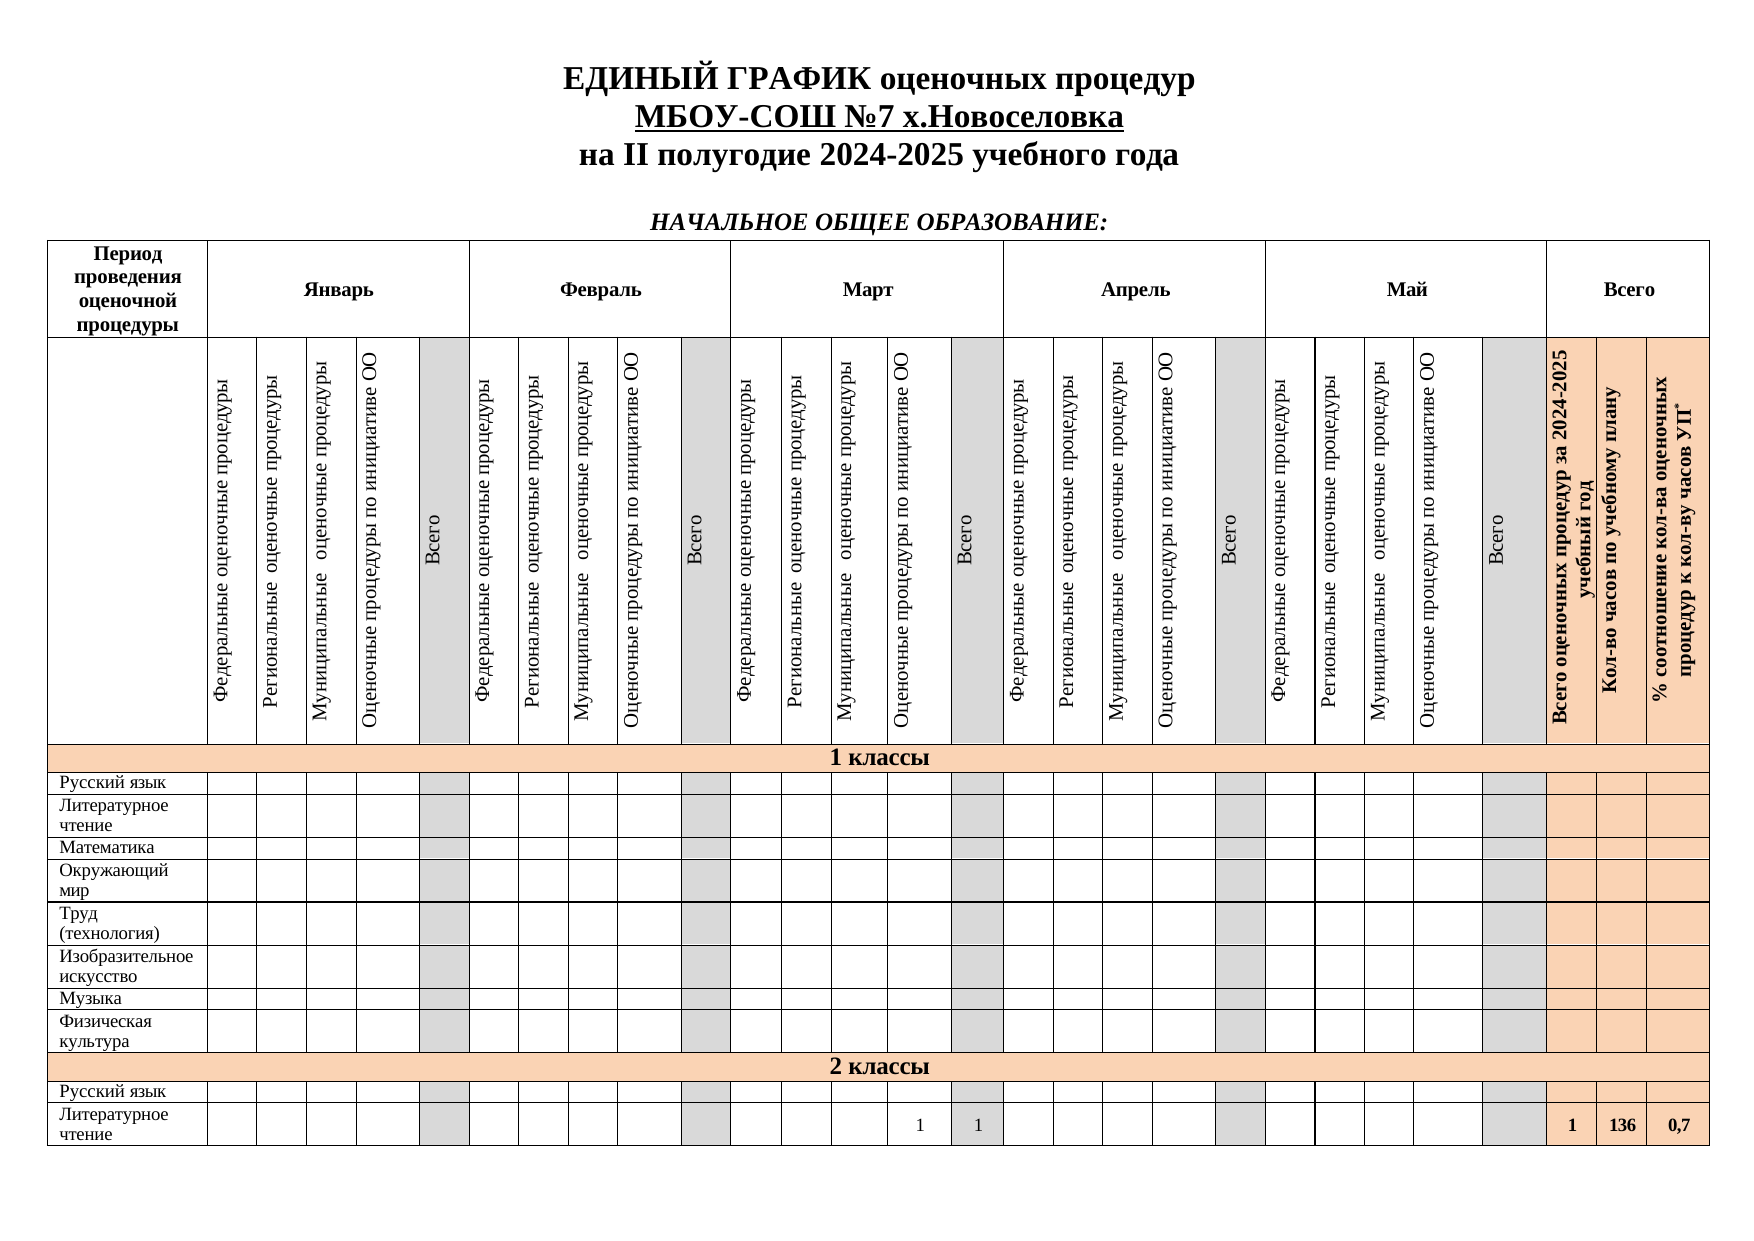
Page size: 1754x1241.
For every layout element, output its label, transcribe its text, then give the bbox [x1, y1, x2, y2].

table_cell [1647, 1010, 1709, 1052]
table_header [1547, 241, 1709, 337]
text ЕДИНЫЙ ГРАФИК оценочных процедур МБОУ-СОШ №7 х.Новоселовка [563, 58, 1196, 135]
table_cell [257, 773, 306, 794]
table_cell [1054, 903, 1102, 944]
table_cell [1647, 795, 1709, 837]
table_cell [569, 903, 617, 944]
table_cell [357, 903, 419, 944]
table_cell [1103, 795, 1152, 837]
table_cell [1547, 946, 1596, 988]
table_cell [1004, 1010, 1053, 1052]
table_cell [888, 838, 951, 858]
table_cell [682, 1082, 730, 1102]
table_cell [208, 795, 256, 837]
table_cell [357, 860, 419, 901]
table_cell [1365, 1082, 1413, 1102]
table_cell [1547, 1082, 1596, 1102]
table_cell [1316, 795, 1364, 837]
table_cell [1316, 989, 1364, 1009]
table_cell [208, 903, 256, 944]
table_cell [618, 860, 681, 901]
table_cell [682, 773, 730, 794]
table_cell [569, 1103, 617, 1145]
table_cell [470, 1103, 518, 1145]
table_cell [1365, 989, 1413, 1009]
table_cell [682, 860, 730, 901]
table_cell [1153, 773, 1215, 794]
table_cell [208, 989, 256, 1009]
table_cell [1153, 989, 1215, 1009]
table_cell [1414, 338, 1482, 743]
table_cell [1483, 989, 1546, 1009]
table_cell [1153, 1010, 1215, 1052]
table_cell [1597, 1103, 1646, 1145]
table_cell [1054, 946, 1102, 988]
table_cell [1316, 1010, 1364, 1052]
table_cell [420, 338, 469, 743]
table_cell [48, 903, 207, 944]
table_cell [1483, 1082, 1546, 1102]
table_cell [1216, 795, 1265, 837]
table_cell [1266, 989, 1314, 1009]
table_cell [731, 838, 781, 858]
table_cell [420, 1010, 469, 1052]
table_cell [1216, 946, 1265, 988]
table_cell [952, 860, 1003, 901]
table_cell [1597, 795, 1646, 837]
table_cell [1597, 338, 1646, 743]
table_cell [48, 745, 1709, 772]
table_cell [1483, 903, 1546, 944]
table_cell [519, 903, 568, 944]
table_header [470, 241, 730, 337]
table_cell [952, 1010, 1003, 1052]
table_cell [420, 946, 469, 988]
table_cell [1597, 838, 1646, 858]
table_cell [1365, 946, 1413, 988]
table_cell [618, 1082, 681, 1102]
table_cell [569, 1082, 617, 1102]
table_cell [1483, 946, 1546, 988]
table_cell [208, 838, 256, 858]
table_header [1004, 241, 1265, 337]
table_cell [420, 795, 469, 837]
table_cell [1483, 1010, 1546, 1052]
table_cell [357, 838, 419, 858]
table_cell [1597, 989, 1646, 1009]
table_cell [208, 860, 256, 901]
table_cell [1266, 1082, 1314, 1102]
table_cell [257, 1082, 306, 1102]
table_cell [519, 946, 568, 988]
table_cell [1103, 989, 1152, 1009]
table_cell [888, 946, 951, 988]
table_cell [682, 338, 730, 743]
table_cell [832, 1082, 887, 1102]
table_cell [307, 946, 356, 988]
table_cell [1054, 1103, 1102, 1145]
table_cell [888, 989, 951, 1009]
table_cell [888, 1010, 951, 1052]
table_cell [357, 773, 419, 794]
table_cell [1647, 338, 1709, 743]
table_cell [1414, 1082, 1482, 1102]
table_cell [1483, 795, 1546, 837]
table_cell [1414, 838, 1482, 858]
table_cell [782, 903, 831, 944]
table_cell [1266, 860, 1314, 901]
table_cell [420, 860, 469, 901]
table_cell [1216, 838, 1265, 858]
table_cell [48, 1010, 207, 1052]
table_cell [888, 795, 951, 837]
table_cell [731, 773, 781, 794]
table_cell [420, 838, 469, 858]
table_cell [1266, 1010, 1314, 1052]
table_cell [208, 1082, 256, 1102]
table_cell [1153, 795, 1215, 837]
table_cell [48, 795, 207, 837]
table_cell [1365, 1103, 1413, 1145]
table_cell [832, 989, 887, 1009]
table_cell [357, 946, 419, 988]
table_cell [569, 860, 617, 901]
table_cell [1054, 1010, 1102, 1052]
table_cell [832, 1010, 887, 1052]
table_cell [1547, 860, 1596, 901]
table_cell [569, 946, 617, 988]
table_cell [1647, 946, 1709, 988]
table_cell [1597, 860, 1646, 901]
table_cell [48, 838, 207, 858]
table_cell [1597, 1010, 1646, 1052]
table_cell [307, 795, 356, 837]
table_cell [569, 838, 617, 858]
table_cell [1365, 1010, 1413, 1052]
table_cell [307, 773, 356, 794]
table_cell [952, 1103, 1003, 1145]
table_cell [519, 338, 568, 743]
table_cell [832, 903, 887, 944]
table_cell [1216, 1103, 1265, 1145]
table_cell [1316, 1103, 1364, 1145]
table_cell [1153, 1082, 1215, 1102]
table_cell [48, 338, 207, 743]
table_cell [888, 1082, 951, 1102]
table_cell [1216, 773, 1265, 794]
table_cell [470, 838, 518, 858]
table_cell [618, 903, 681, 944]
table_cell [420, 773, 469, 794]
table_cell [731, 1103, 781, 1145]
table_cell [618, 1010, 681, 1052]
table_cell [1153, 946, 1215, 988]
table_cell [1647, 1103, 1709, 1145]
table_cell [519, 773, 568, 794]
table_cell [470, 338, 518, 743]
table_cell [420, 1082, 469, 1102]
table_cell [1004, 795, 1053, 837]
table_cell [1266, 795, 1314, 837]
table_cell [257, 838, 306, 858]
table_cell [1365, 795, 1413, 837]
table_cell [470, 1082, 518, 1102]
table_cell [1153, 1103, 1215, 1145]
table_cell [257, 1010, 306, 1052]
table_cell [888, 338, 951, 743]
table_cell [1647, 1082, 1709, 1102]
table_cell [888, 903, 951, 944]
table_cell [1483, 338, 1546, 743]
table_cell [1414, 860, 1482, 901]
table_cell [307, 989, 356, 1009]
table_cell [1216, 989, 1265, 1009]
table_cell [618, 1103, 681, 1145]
text НАЧАЛЬНОЕ ОБЩЕЕ ОБРАЗОВАНИЕ: [4, 207, 1754, 235]
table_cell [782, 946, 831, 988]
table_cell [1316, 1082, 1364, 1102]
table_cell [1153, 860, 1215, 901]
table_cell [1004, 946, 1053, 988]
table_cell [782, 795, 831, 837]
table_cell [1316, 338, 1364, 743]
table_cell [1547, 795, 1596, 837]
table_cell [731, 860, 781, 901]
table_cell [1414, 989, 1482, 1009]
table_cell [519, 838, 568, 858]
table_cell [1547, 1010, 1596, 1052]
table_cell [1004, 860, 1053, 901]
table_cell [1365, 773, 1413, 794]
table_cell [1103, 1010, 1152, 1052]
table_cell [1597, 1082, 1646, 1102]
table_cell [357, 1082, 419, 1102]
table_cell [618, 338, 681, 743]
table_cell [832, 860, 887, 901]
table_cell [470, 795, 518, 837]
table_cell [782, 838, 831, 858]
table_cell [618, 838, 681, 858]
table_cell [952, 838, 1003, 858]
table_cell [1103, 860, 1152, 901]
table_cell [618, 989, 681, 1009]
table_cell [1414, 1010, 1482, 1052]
text на II полугодие 2024-2025 учебного года [4, 135, 1754, 173]
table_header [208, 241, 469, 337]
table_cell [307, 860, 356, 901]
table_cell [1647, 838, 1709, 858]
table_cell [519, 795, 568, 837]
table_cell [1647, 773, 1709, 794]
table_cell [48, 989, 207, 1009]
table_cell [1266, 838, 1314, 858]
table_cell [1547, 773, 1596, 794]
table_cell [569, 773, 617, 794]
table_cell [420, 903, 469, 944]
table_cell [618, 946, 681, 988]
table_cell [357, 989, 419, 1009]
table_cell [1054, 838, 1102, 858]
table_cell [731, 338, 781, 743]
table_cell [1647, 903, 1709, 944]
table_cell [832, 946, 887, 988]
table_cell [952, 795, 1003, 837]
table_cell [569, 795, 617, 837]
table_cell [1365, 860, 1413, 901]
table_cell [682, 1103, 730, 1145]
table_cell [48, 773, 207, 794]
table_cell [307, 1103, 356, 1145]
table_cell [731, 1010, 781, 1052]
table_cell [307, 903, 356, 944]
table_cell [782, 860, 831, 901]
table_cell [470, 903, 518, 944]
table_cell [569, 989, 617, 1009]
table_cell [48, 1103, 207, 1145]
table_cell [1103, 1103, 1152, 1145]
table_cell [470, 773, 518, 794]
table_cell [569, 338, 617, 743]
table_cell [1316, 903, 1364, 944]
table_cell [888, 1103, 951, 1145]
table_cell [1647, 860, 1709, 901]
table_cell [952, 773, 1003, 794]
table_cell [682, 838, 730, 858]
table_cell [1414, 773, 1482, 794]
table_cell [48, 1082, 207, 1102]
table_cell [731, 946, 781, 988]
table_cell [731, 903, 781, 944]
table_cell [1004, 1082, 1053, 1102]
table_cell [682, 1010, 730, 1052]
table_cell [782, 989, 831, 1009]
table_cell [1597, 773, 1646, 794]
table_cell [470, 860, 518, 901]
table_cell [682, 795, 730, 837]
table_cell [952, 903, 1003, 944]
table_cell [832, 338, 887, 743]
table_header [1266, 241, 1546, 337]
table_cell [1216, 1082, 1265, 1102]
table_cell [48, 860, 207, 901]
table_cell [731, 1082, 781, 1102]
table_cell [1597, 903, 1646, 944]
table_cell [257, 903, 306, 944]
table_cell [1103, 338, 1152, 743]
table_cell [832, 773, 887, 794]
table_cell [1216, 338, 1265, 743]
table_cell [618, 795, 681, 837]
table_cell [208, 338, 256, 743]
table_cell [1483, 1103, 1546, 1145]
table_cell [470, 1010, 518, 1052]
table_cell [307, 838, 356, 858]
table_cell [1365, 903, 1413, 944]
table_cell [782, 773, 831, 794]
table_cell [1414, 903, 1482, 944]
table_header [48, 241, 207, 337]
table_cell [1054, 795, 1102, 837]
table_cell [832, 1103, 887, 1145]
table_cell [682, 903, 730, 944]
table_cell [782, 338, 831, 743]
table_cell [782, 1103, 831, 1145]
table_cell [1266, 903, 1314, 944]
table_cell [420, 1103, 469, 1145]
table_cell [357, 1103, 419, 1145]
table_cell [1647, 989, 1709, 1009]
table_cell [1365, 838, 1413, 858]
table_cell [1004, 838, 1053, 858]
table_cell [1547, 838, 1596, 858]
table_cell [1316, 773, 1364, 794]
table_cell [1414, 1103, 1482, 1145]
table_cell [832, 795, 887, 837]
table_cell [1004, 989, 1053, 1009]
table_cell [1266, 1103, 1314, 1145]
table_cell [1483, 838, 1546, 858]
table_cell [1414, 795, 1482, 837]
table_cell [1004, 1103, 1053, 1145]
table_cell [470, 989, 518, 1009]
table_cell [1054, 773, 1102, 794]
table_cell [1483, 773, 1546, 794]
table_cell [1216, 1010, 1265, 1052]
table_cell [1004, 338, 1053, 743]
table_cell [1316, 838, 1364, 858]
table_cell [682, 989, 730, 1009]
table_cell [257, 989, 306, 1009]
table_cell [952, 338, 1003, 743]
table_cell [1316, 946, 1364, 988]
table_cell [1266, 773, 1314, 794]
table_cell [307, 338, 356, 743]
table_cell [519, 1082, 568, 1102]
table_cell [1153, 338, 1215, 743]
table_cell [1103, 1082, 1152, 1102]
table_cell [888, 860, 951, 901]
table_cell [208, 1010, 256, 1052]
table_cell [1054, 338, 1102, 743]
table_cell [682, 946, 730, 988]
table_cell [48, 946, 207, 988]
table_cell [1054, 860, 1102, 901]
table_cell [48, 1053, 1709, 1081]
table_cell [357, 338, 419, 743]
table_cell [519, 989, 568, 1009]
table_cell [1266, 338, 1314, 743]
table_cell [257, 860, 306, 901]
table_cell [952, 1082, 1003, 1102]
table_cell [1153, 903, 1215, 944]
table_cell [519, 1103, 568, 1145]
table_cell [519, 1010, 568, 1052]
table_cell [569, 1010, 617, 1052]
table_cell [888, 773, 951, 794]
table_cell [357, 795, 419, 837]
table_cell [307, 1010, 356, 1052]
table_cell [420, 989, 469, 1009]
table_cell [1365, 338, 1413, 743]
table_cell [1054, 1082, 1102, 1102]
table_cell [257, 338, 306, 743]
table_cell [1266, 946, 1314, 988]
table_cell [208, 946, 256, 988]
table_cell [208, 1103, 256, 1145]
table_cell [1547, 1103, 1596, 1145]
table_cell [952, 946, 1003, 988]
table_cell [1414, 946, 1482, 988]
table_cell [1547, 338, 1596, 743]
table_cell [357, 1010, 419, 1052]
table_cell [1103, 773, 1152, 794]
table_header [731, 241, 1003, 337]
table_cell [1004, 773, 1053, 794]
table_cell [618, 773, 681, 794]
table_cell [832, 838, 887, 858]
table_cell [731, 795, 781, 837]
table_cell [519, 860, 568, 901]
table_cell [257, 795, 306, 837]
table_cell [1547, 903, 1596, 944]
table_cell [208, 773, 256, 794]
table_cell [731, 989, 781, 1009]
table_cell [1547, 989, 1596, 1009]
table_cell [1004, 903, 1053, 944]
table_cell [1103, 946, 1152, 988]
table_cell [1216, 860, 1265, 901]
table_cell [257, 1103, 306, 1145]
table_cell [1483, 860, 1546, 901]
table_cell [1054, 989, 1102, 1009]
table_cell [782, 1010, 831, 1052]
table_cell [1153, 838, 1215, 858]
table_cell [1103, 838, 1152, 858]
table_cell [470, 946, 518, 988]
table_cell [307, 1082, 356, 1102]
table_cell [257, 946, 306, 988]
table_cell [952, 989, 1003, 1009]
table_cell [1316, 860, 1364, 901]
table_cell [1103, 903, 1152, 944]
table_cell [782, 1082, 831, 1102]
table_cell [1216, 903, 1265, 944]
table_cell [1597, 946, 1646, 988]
